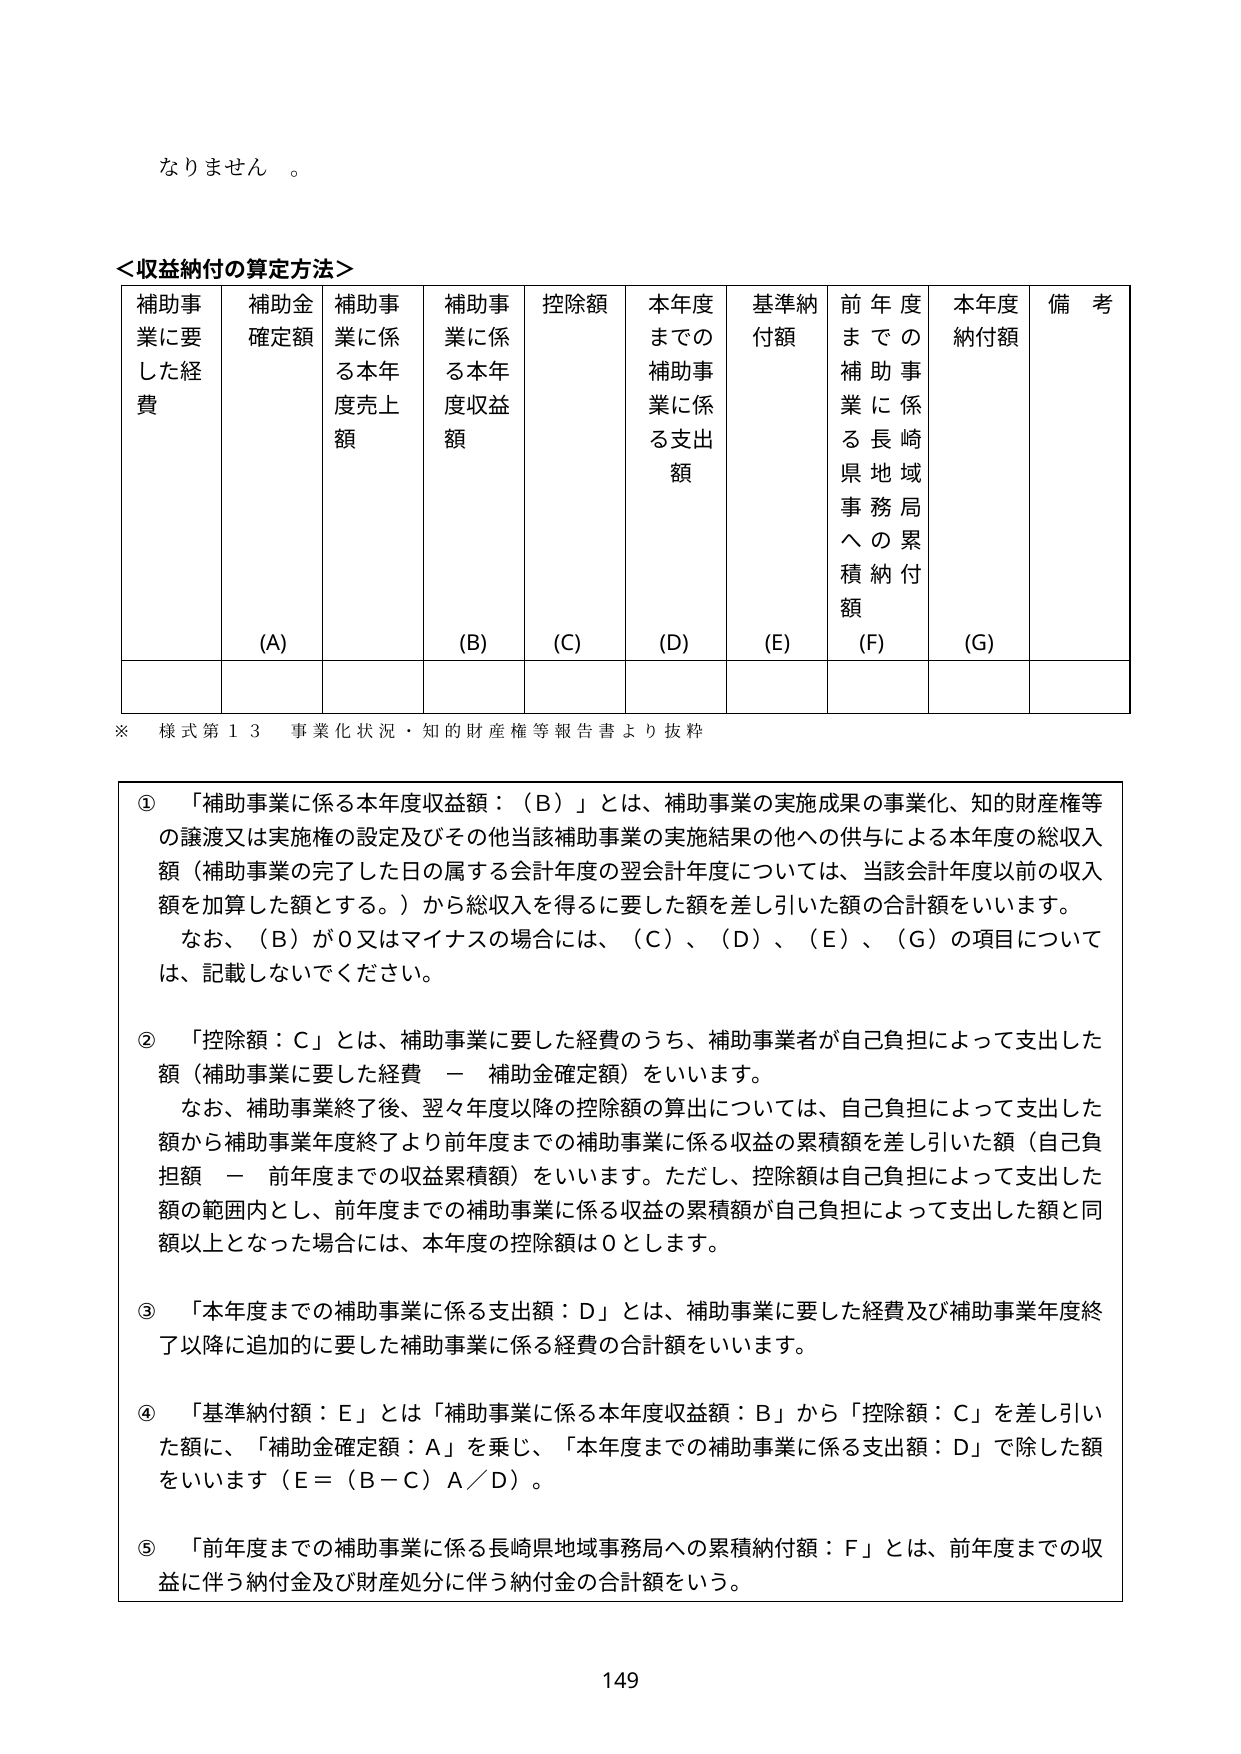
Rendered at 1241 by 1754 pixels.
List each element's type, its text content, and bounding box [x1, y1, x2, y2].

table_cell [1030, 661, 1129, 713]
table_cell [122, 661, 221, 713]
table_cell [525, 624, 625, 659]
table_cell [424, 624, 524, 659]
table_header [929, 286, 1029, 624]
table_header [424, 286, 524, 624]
text ＜収益納付の算定方法＞ [114, 251, 1126, 284]
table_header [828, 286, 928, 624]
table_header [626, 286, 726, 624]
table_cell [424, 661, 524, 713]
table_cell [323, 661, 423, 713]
text ※ 様式第１３ 事業化状況・知的財産権等報告書より抜粋 [114, 714, 1126, 747]
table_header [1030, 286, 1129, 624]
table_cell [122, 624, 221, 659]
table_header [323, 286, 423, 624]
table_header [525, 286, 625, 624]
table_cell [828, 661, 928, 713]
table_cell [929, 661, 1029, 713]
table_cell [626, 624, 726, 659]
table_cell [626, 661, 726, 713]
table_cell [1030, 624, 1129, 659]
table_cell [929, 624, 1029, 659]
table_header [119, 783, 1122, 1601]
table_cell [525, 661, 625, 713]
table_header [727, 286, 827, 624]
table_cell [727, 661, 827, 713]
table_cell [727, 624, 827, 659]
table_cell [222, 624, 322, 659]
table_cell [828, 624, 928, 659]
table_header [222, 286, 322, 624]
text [114, 149, 1126, 183]
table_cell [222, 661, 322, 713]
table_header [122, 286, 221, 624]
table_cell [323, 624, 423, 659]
